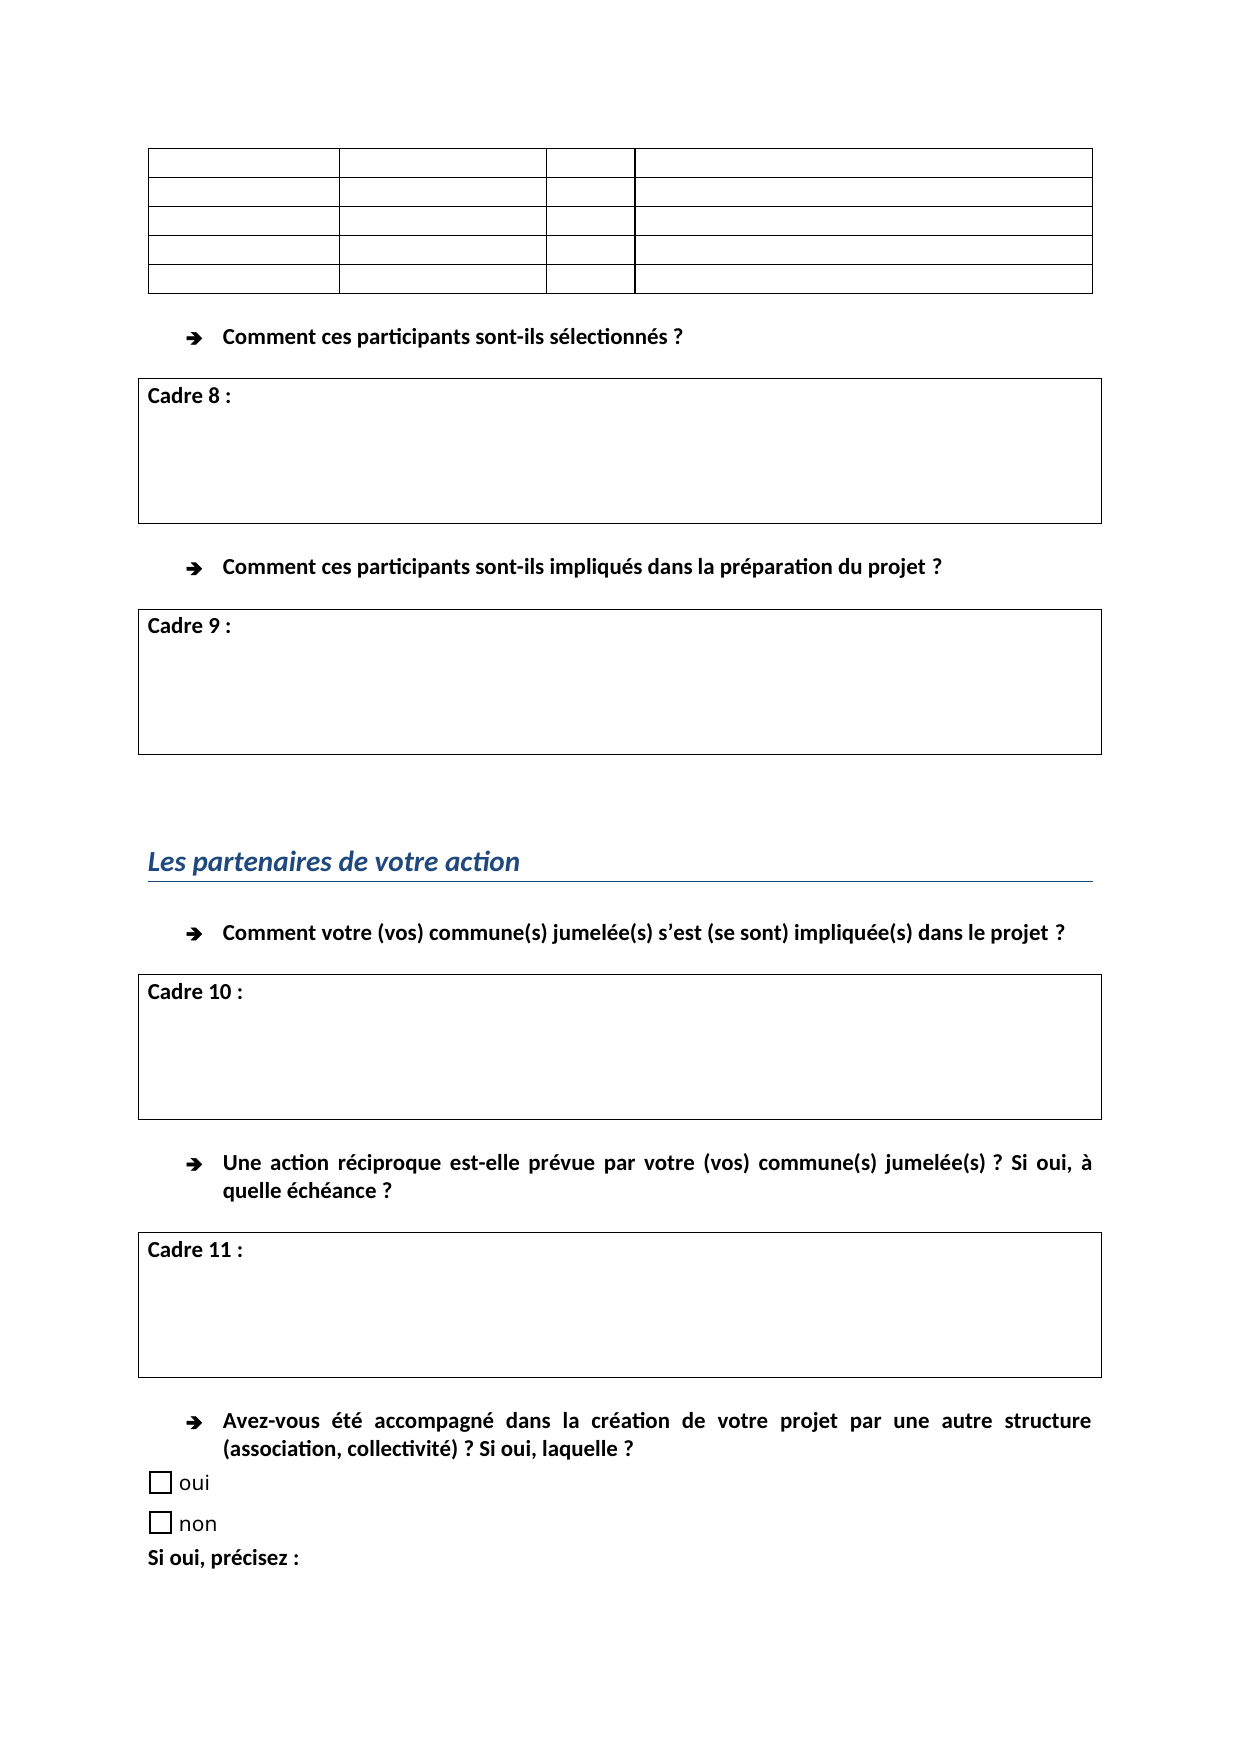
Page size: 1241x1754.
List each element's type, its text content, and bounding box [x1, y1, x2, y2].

table_cell [636, 207, 1092, 235]
table_cell [149, 178, 339, 206]
table_cell [340, 149, 546, 177]
list Comment ces participants sont-ils sélectionnés ? [185, 322, 1093, 350]
text Cadre 9 : [139, 610, 1101, 639]
table_cell [547, 207, 634, 235]
table_cell [636, 178, 1092, 206]
list Comment votre (vos) commune(s) jumelée(s) s’est (se sont) impliquée(s) dans le projet ? [185, 918, 1093, 946]
table_cell [547, 265, 634, 293]
text Cadre 8 : [139, 379, 1101, 409]
list Comment ces participants sont-ils impliqués dans la préparation du projet ? [185, 552, 1093, 580]
table_cell [340, 207, 546, 235]
text Cadre 11 : [139, 1233, 1101, 1263]
text Les partenaires de votre action [148, 843, 1093, 881]
list Une action réciproque est-elle prévue par votre (vos) commune(s) jumelée(s) ? Si oui, à quelle échéance ? [185, 1148, 1093, 1204]
table_cell [340, 236, 546, 264]
table_cell [636, 236, 1092, 264]
text Si oui, précisez : [148, 1543, 1093, 1571]
table_cell [340, 265, 546, 293]
list Avez-vous été accompagné dans la création de votre projet par une autre structure (association, collectivité) ? Si oui, laquelle ? [185, 1406, 1093, 1462]
table_cell [149, 207, 339, 235]
table_cell [547, 178, 634, 206]
table_cell [636, 265, 1092, 293]
table_cell [547, 236, 634, 264]
text Cadre 10 : [139, 975, 1101, 1005]
table_cell [547, 149, 634, 177]
table_cell [149, 236, 339, 264]
table_cell [149, 149, 339, 177]
table_cell [636, 149, 1092, 177]
table_cell [149, 265, 339, 293]
table_cell [340, 178, 546, 206]
